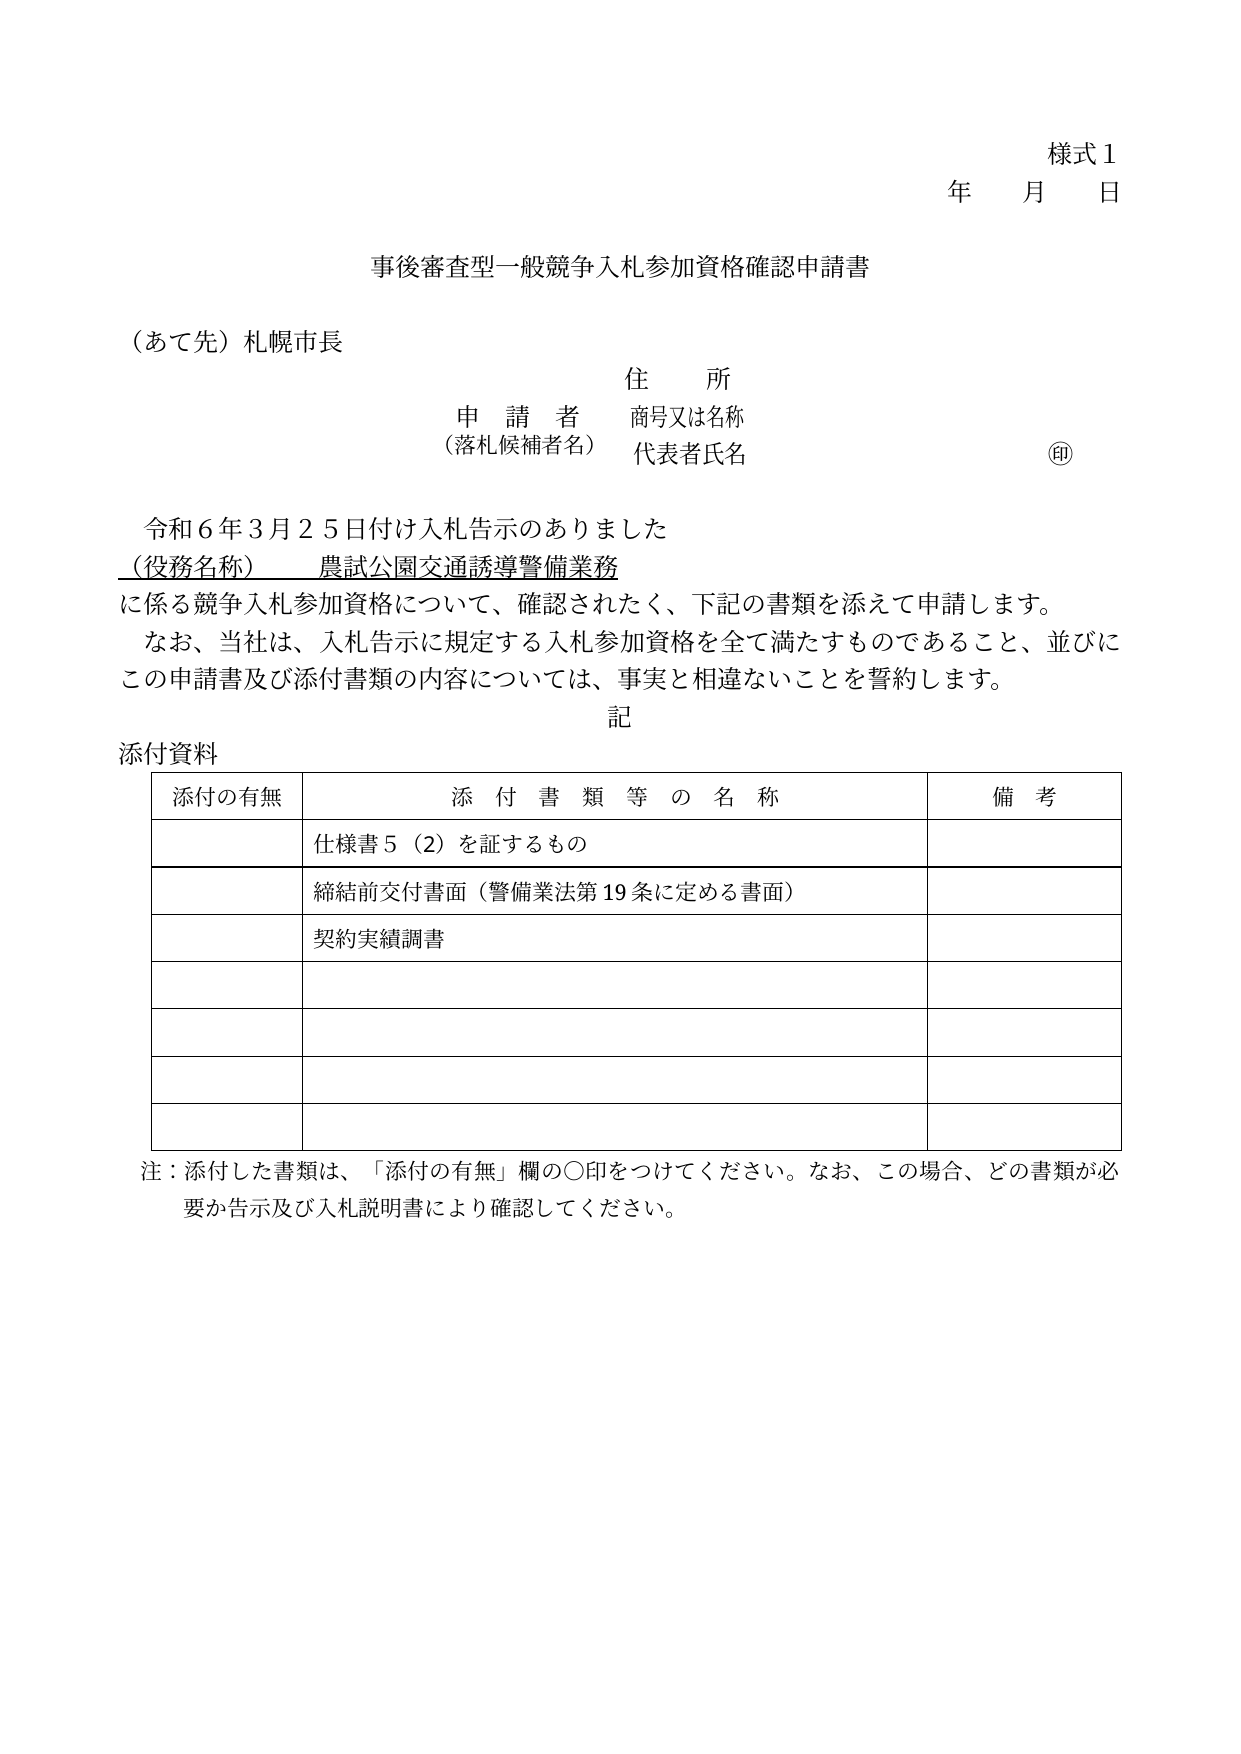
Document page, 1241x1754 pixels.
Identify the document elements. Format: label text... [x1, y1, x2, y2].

table_cell [303, 962, 927, 1008]
table_cell 契約実績調書 [303, 915, 927, 961]
text 住 所 [118, 359, 1031, 397]
table_cell 仕様書５（2）を証するもの [303, 820, 927, 866]
table_cell [152, 820, 302, 866]
text なお、当社は、入札告示に規定する入札参加資格を全て満たすものであること、並びにこの申請書及び添付書類の内容については、事実と相違ないことを誓約します。 [118, 622, 1122, 697]
text 年 月 日 [118, 172, 1122, 209]
table_cell [152, 915, 302, 961]
table_cell [152, 1057, 302, 1103]
text 申 請 者 商号又は名称 [118, 397, 1031, 434]
table_cell [303, 1057, 927, 1103]
text に係る競争入札参加資格について、確認されたく、下記の書類を添えて申請します。 [118, 584, 1122, 622]
table_header 添 付 書 類 等 の 名 称 [303, 773, 927, 819]
table_cell [928, 820, 1121, 866]
text （役務名称） 農試公園交通誘導警備業務 [118, 547, 1122, 584]
text 令和６年３月２５日付け入札告示のありました [118, 509, 1122, 547]
table_cell [928, 962, 1121, 1008]
table_cell [303, 1104, 927, 1150]
table_cell [152, 1009, 302, 1056]
text 様式１ [118, 134, 1122, 172]
text 代表者氏名 ㊞ [118, 434, 1122, 472]
table_header 備 考 [928, 773, 1121, 819]
table_cell [928, 1057, 1121, 1103]
table_cell [303, 1009, 927, 1056]
table_cell [928, 915, 1121, 961]
text （あて先）札幌市長 [118, 322, 1122, 359]
table_cell [928, 1104, 1121, 1150]
table_cell [928, 1009, 1121, 1056]
table_cell [152, 1104, 302, 1150]
text 添付資料 [118, 734, 1122, 772]
text 事後審査型一般競争入札参加資格確認申請書 [118, 247, 1122, 284]
table_header 添付の有無 [152, 773, 302, 819]
table_cell [152, 962, 302, 1008]
table_cell [928, 868, 1121, 914]
text 記 [118, 697, 1122, 734]
text 注：添付した書類は、「添付の有無」欄の○印をつけてください。なお、この場合、どの書類が必要か告示及び入札説明書により確認してください。 [140, 1151, 1122, 1226]
table_cell [152, 868, 302, 914]
table_cell 締結前交付書面（警備業法第19条に定める書面） [303, 868, 927, 914]
